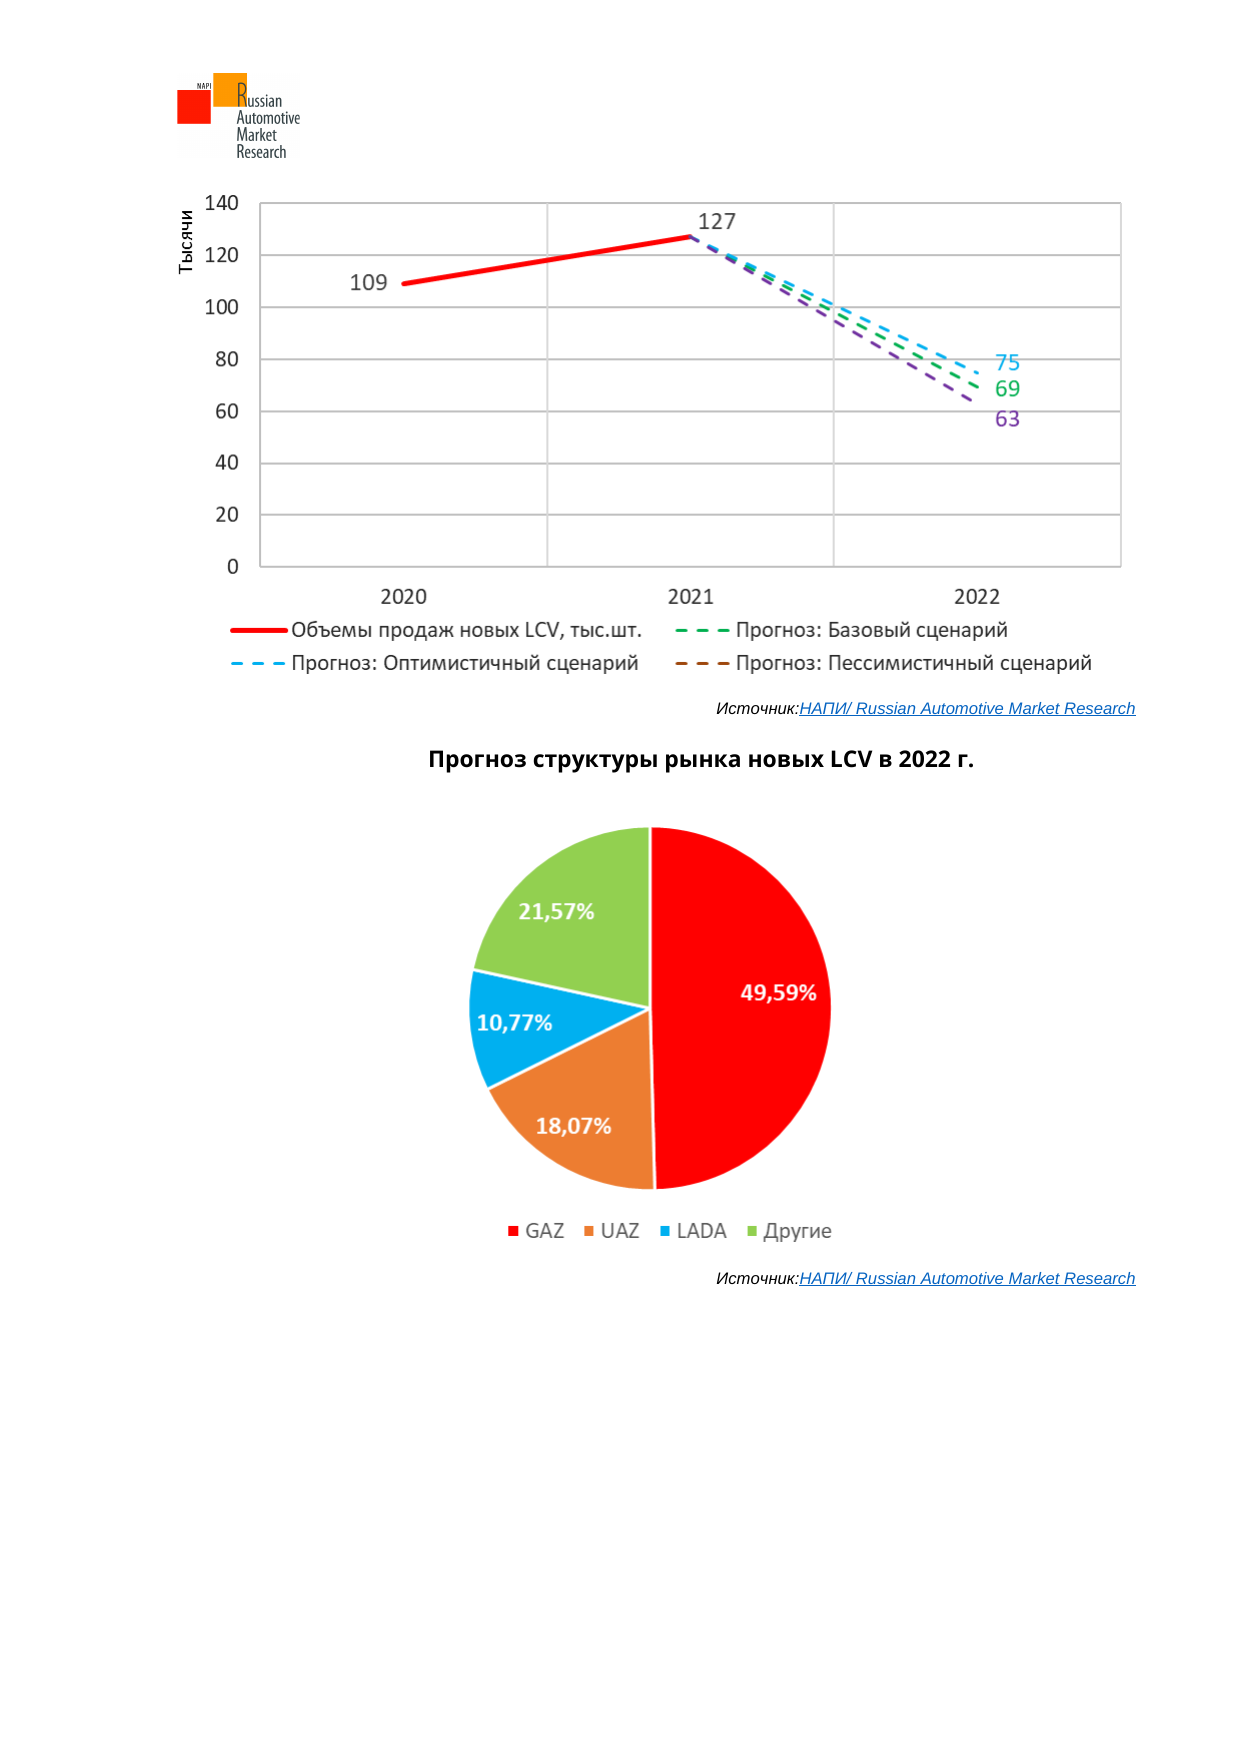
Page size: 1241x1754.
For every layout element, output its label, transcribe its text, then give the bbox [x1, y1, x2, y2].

text Источник:НАПИ/ Russian Automotive Market Research [177, 699, 1137, 718]
picture [177, 73, 300, 158]
picture [177, 183, 1152, 680]
subtitle Прогноз структуры рынка новых LCV в 2022 г. [251, 743, 1152, 774]
text Источник:НАПИ/ Russian Automotive Market Research [177, 1268, 1137, 1288]
picture [266, 799, 1062, 1249]
